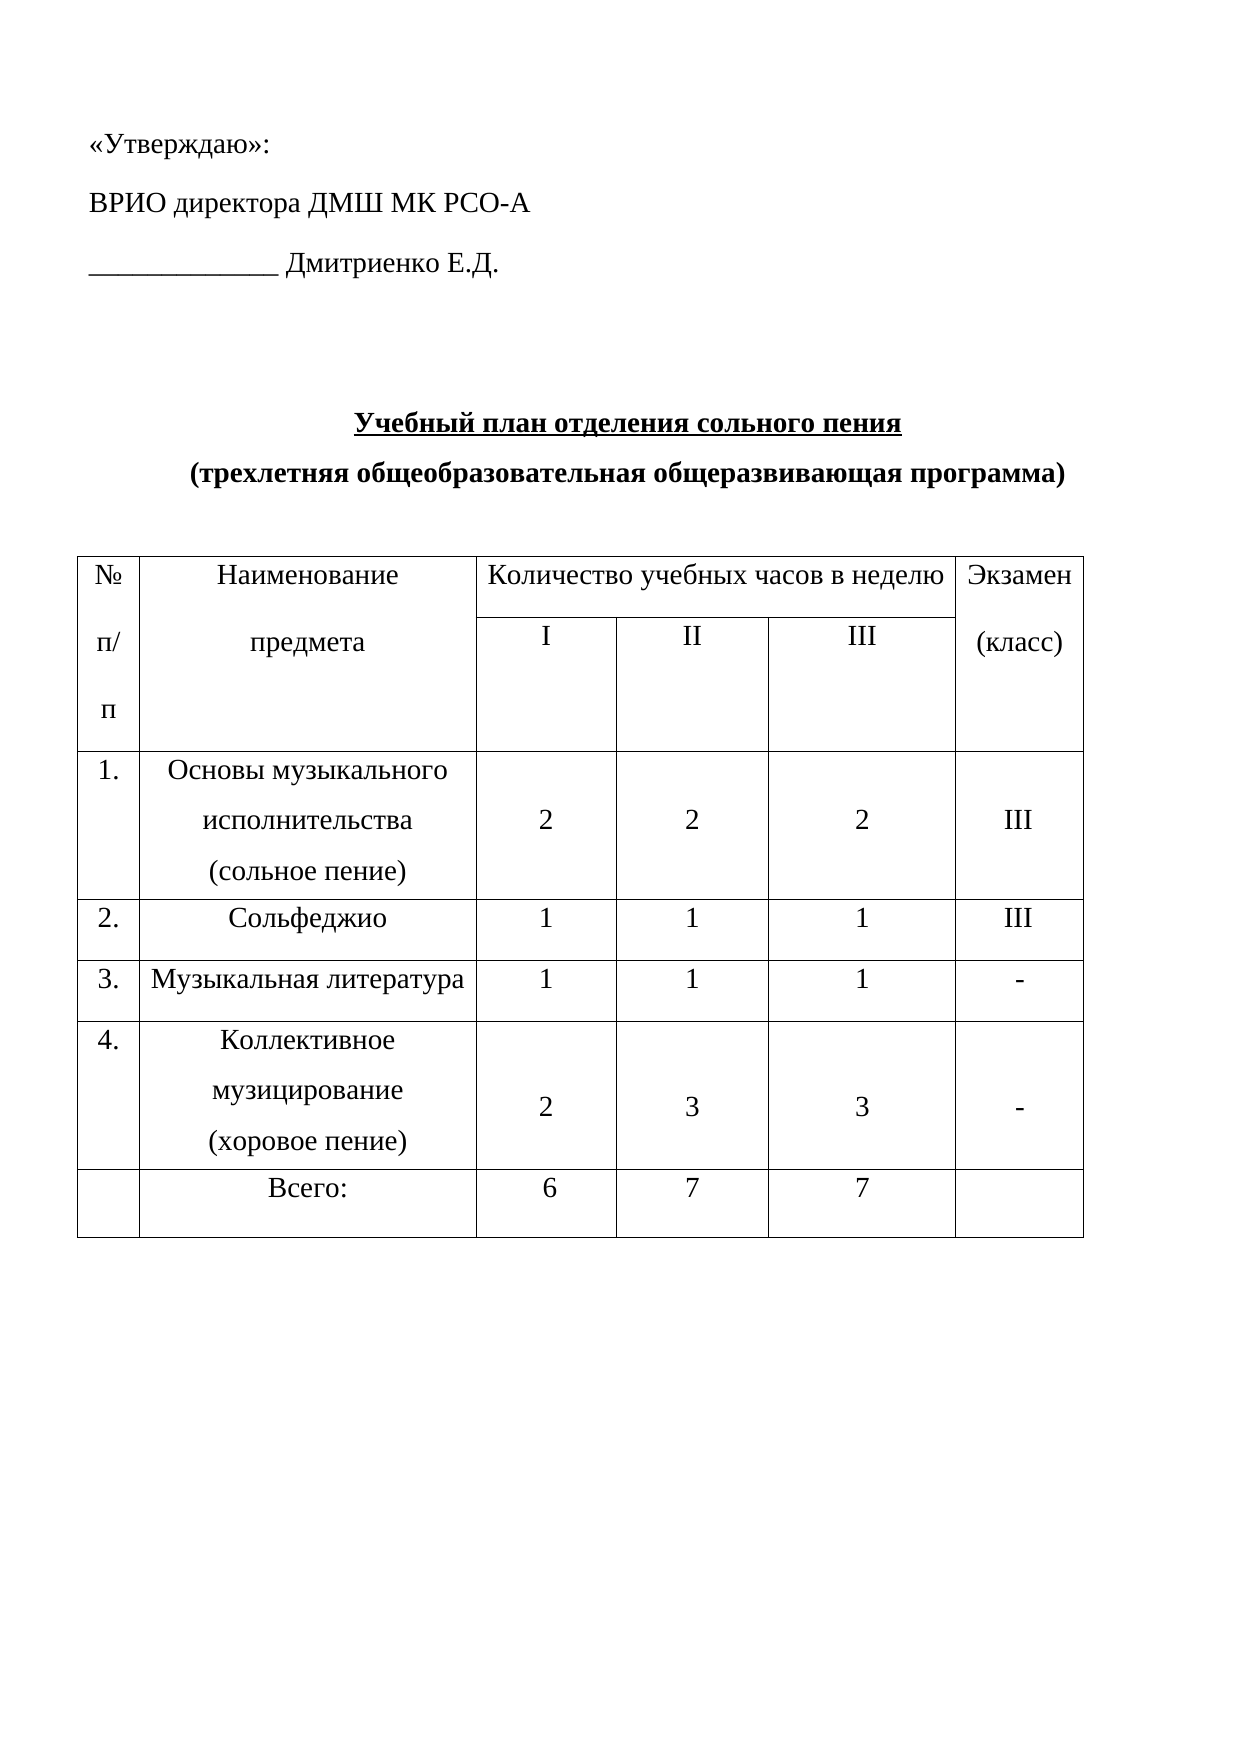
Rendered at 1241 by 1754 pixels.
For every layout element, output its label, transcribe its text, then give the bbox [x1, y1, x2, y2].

table_cell II [617, 618, 768, 751]
table_cell - [956, 1022, 1083, 1169]
table_cell Коллективное музицирование (хоровое пение) [140, 1022, 476, 1169]
text _____________ Дмитриенко Е.Д. [89, 245, 1167, 278]
table_cell III [769, 618, 955, 751]
table_cell 4. [78, 1022, 139, 1169]
table_cell 1 [617, 961, 768, 1021]
text Учебный план отделения сольного пения [89, 405, 1167, 438]
table_cell 1 [477, 961, 616, 1021]
table_cell I [477, 618, 616, 751]
text «Утверждаю»: [89, 126, 1167, 160]
table_cell 2 [477, 1022, 616, 1169]
table_cell 1 [617, 900, 768, 960]
table_cell 6 [477, 1170, 616, 1237]
table_cell [78, 1170, 139, 1237]
table_cell 3 [769, 1022, 955, 1169]
text (трехлетняя общеобразовательная общеразвивающая программа) [89, 455, 1167, 489]
table_header № п/п [78, 557, 139, 751]
table_cell 2. [78, 900, 139, 960]
table_cell Музыкальная литература [140, 961, 476, 1021]
table_cell 1. [78, 752, 139, 899]
table_cell - [956, 961, 1083, 1021]
text ВРИО директора ДМШ МК РСО-А [89, 186, 1167, 219]
table_cell Сольфеджио [140, 900, 476, 960]
table_cell 2 [477, 752, 616, 899]
table_cell 1 [769, 961, 955, 1021]
table_cell III [956, 752, 1083, 899]
table_cell 2 [769, 752, 955, 899]
table_cell 7 [769, 1170, 955, 1237]
table_header Наименование предмета [140, 557, 476, 751]
table_cell [956, 1170, 1083, 1237]
table_cell Всего: [140, 1170, 476, 1237]
table_cell 1 [769, 900, 955, 960]
table_cell 3. [78, 961, 139, 1021]
table_cell 1 [477, 900, 616, 960]
table_cell 7 [617, 1170, 768, 1237]
table_cell III [956, 900, 1083, 960]
table_header Экзамен (класс) [956, 557, 1083, 751]
table_header Количество учебных часов в неделю [477, 557, 955, 617]
table_cell Основы музыкального исполнительства (сольное пение) [140, 752, 476, 899]
table_cell 3 [617, 1022, 768, 1169]
table_cell 2 [617, 752, 768, 899]
